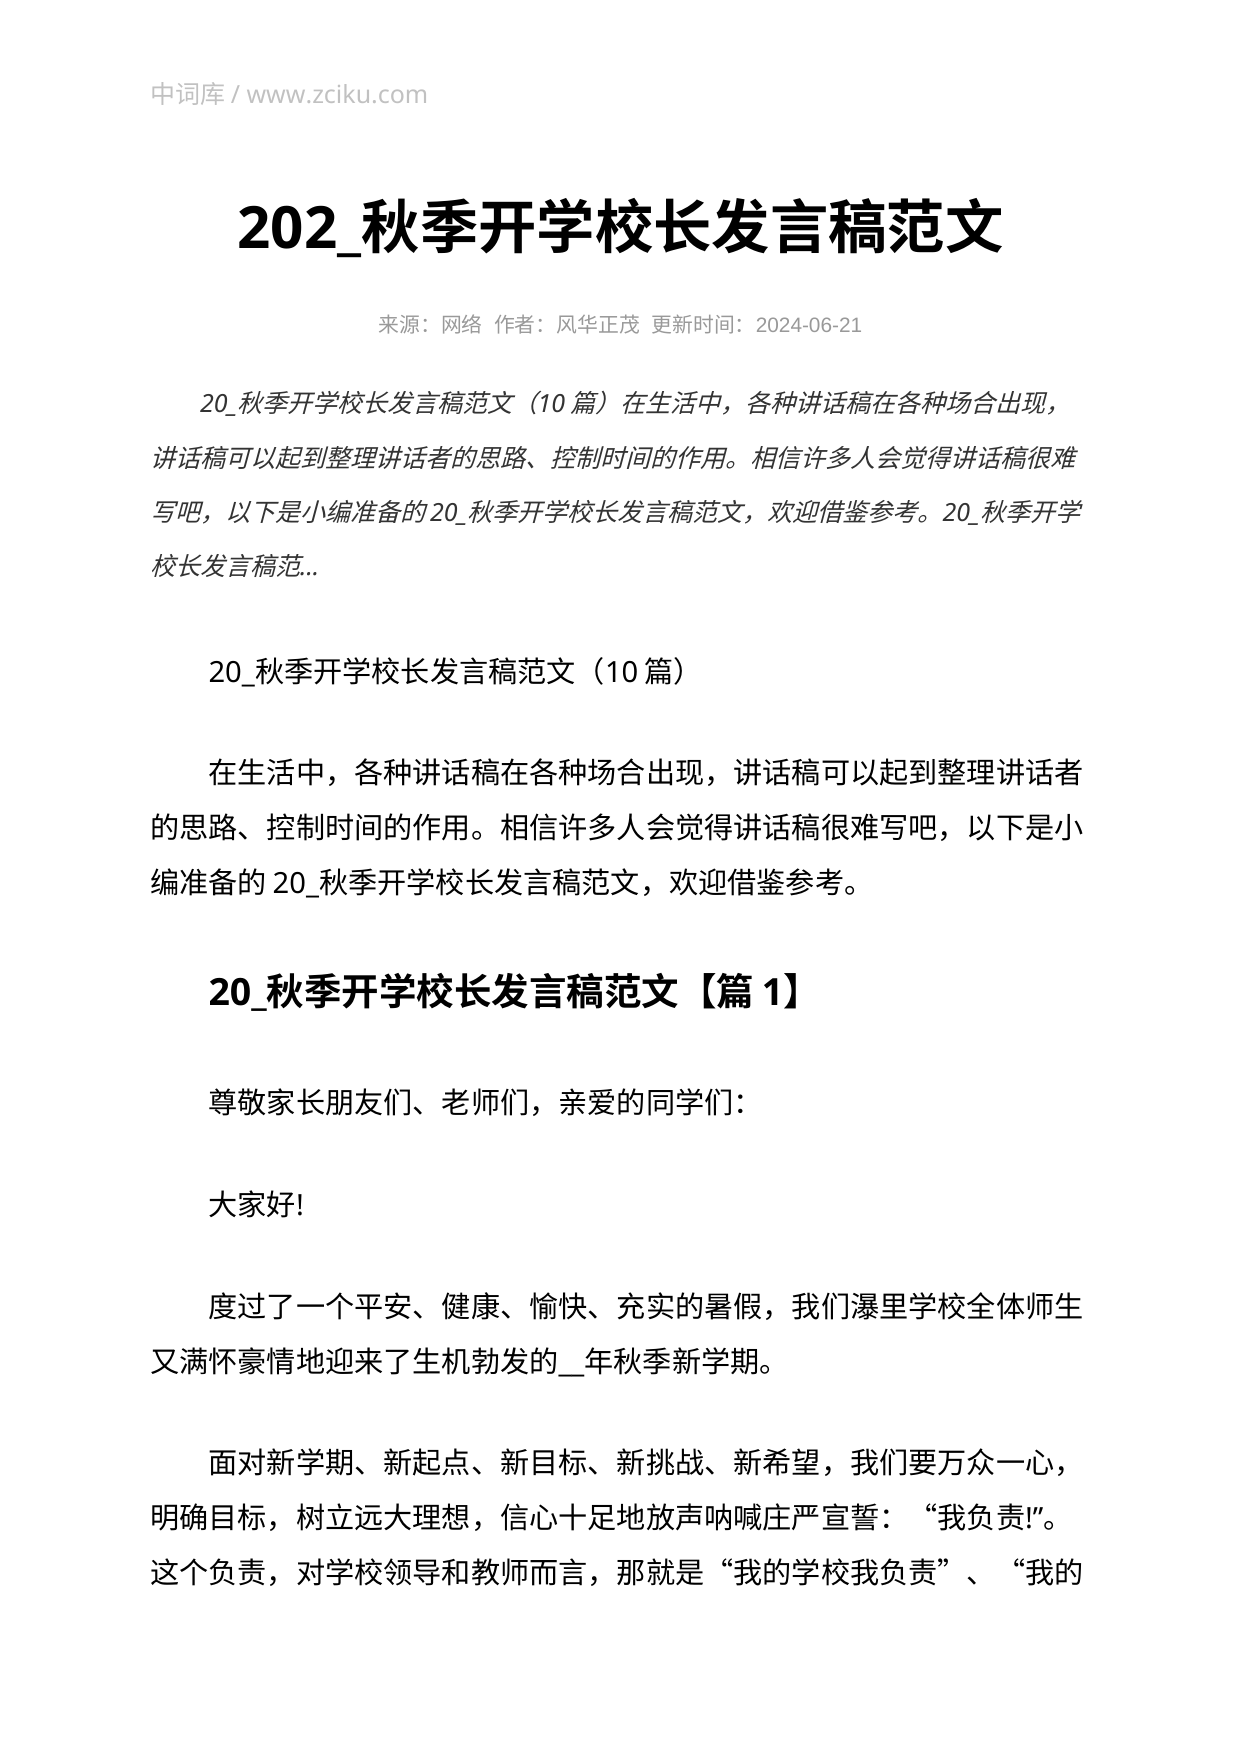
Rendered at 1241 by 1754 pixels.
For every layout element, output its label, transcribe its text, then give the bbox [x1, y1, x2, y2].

text 20_秋季开学校长发言稿范文（10篇）在生活中，各种讲话稿在各种场合出现，讲话稿可以起到整理讲话者的思路、控制时间的作用。相信许多人会觉得讲话稿很难写吧，以下是小编准备的20_秋季开学校长发言稿范文，欢迎借鉴参考。20_秋季开学校长发言稿范... [150, 384, 1090, 583]
text 来源：网络 作者：风华正茂 更新时间：2024-06-21 [150, 313, 1090, 337]
text 尊敬家长朋友们、老师们，亲爱的同学们： [150, 1079, 1090, 1122]
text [150, 1440, 1090, 1592]
text 度过了一个平安、健康、愉快、充实的暑假，我们瀑里学校全体师生又满怀豪情地迎来了生机勃发的__年秋季新学期。 [150, 1283, 1090, 1381]
text 20_秋季开学校长发言稿范文（10篇） [150, 648, 1090, 691]
text 在生活中，各种讲话稿在各种场合出现，讲话稿可以起到整理讲话者的思路、控制时间的作用。相信许多人会觉得讲话稿很难写吧，以下是小编准备的20_秋季开学校长发言稿范文，欢迎借鉴参考。 [150, 750, 1090, 902]
subtitle 202_秋季开学校长发言稿范文 [150, 181, 1090, 266]
text 20_秋季开学校长发言稿范文【篇1】 [150, 962, 1090, 1016]
text 大家好! [150, 1181, 1090, 1224]
